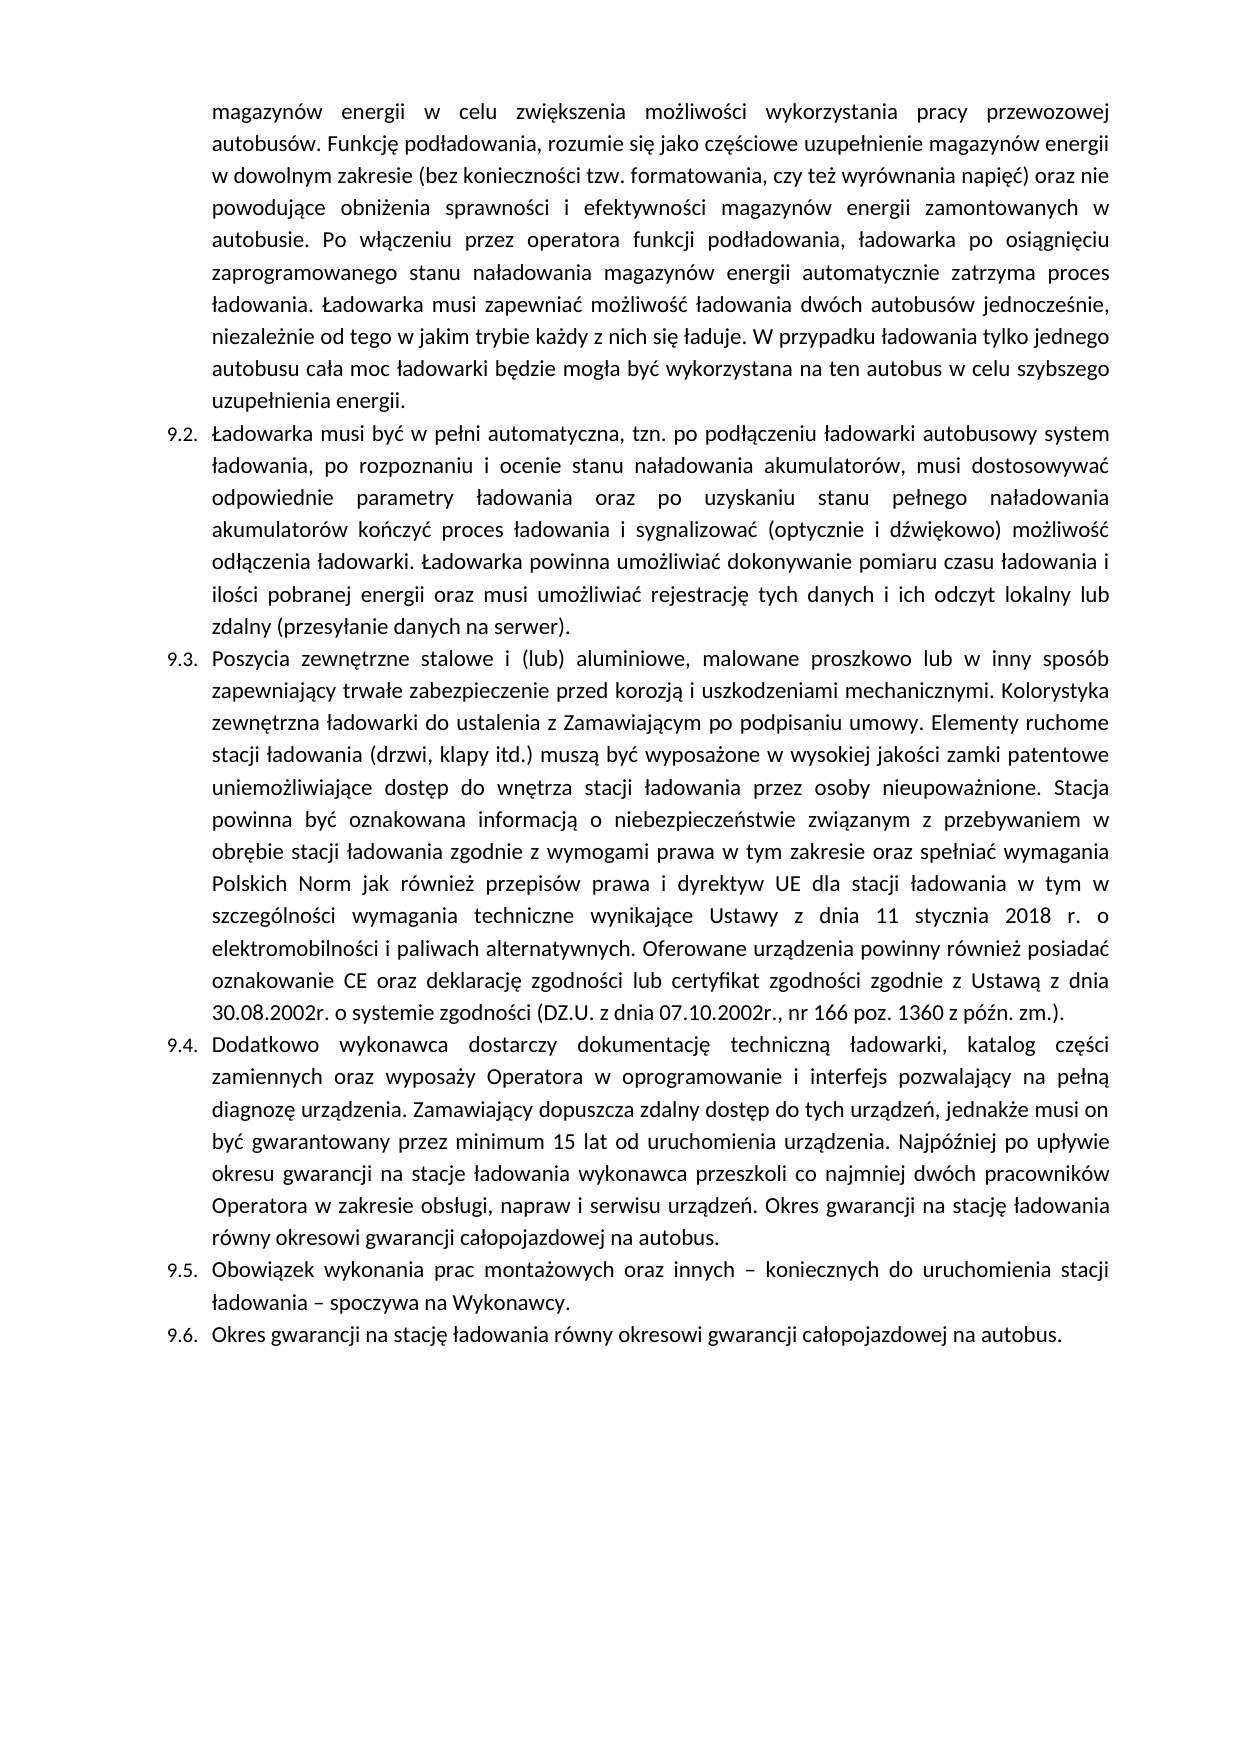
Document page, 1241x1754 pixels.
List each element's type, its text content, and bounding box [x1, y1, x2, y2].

list Ładowarka musi być w pełni automatyczna, tzn. po podłączeniu ładowarki autobusowy system ładowania, po rozpoznaniu i ocenie stanu naładowania akumulatorów, musi dostosowywać odpowiednie parametry ładowania oraz po uzyskaniu stanu pełnego naładowania akumulatorów kończyć proces ładowania i sygnalizować (optycznie i dźwiękowo) możliwość odłączenia ładowarki. Ładowarka powinna umożliwiać dokonywanie pomiaru czasu ładowania i ilości pobranej energii oraz musi umożliwiać rejestrację tych danych i ich odczyt lokalny lub zdalny (przesyłanie danych na serwer). [167, 419, 1111, 640]
list Obowiązek wykonania prac montażowych oraz innych – koniecznych do uruchomienia stacji ładowania – spoczywa na Wykonawcy. [167, 1256, 1111, 1316]
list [167, 97, 1111, 414]
list Dodatkowo wykonawca dostarczy dokumentację techniczną ładowarki, katalog części zamiennych oraz wyposaży Operatora w oprogramowanie i interfejs pozwalający na pełną diagnozę urządzenia. Zamawiający dopuszcza zdalny dostęp do tych urządzeń, jednakże musi on być gwarantowany przez minimum 15 lat od uruchomienia urządzenia. Najpóźniej po upływie okresu gwarancji na stacje ładowania wykonawca przeszkoli co najmniej dwóch pracowników Operatora w zakresie obsługi, napraw i serwisu urządzeń. Okres gwarancji na stację ładowania równy okresowi gwarancji całopojazdowej na autobus. [167, 1030, 1111, 1251]
list Okres gwarancji na stację ładowania równy okresowi gwarancji całopojazdowej na autobus. [167, 1320, 1111, 1348]
list Poszycia zewnętrzne stalowe i (lub) aluminiowe, malowane proszkowo lub w inny sposób zapewniający trwałe zabezpieczenie przed korozją i uszkodzeniami mechanicznymi. Kolorystyka zewnętrzna ładowarki do ustalenia z Zamawiającym po podpisaniu umowy. Elementy ruchome stacji ładowania (drzwi, klapy itd.) muszą być wyposażone w wysokiej jakości zamki patentowe uniemożliwiające dostęp do wnętrza stacji ładowania przez osoby nieupoważnione. Stacja powinna być oznakowana informacją o niebezpieczeństwie związanym z przebywaniem w obrębie stacji ładowania zgodnie z wymogami prawa w tym zakresie oraz spełniać wymagania Polskich Norm jak również przepisów prawa i dyrektyw UE dla stacji ładowania w tym w szczególności wymagania techniczne wynikające Ustawy z dnia 11 stycznia 2018 r. o elektromobilności i paliwach alternatywnych. Oferowane urządzenia powinny również posiadać oznakowanie CE oraz deklarację zgodności lub certyfikat zgodności zgodnie z Ustawą z dnia 30.08.2002r. o systemie zgodności (DZ.U. z dnia 07.10.2002r., nr 166 poz. 1360 z późn. zm.). [167, 644, 1111, 1026]
